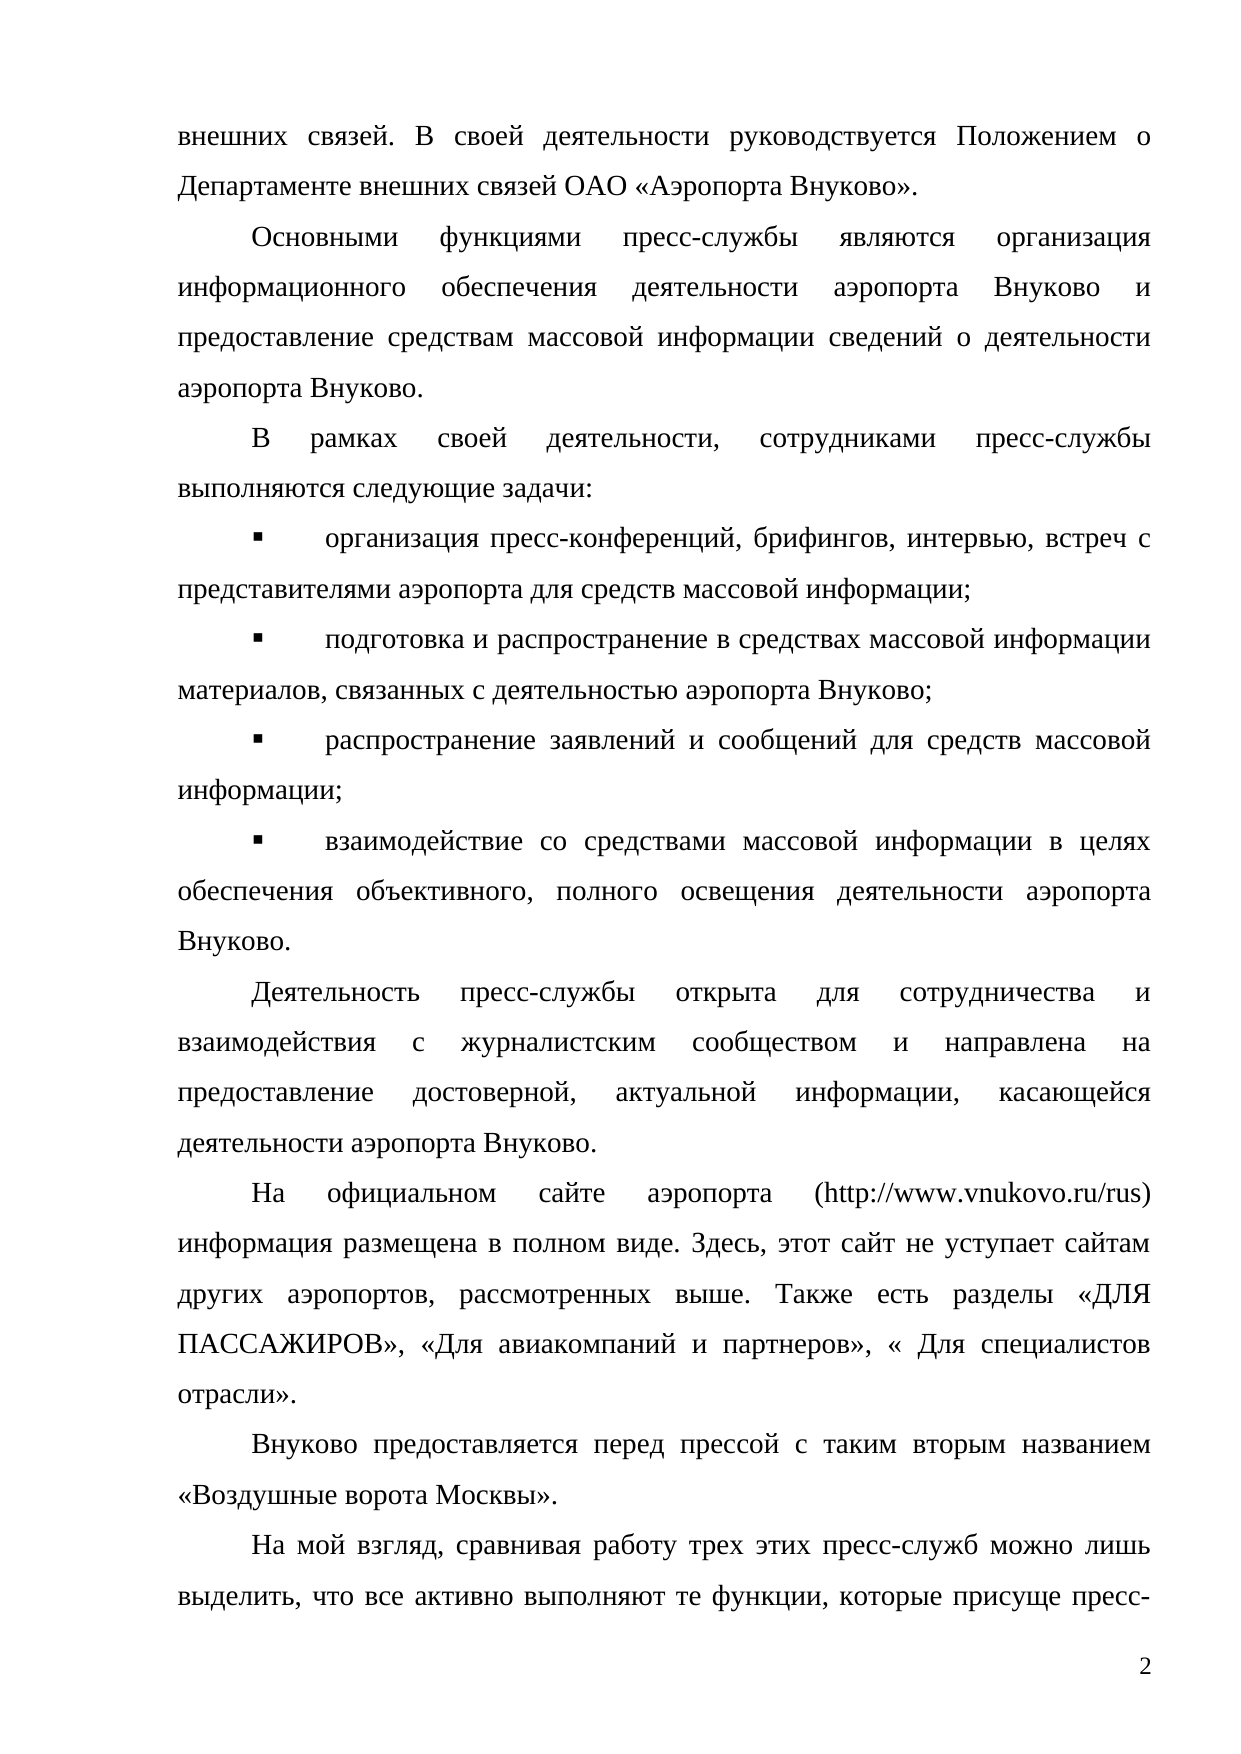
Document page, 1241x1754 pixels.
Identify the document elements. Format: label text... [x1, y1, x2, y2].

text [177, 1527, 1152, 1611]
text Внуково предоставляется перед прессой с таким вторым названием «Воздушные ворота Москвы». [177, 1427, 1152, 1511]
list организация пресс-конференций, брифингов, интервью, встреч с представителями аэропорта для средств массовой информации; [177, 521, 1152, 604]
text На официальном сайте аэропорта (http://www.vnukovo.ru/rus) информация размещена в полном виде. Здесь, этот сайт не уступает сайтам других аэропортов, рассмотренных выше. Также есть разделы «ДЛЯ ПАССАЖИРОВ», «Для авиакомпаний и партнеров», « Для специалистов отрасли». [177, 1175, 1152, 1410]
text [177, 118, 1152, 202]
list распространение заявлений и сообщений для средств массовой информации; [177, 722, 1152, 806]
text В рамках своей деятельности, сотрудниками пресс-службы выполняются следующие задачи: [177, 420, 1152, 504]
list взаимодействие со средствами массовой информации в целях обеспечения объективного, полного освещения деятельности аэропорта Внуково. [177, 823, 1152, 957]
text Деятельность пресс-службы открыта для сотрудничества и взаимодействия с журналистским сообществом и направлена на предоставление достоверной, актуальной информации, касающейся деятельности аэропорта Внуково. [177, 974, 1152, 1158]
text Основными функциями пресс-службы являются организация информационного обеспечения деятельности аэропорта Внуково и предоставление средствам массовой информации сведений о деятельности аэропорта Внуково. [177, 219, 1152, 403]
list подготовка и распространение в средствах массовой информации материалов, связанных с деятельностью аэропорта Внуково; [177, 621, 1152, 705]
